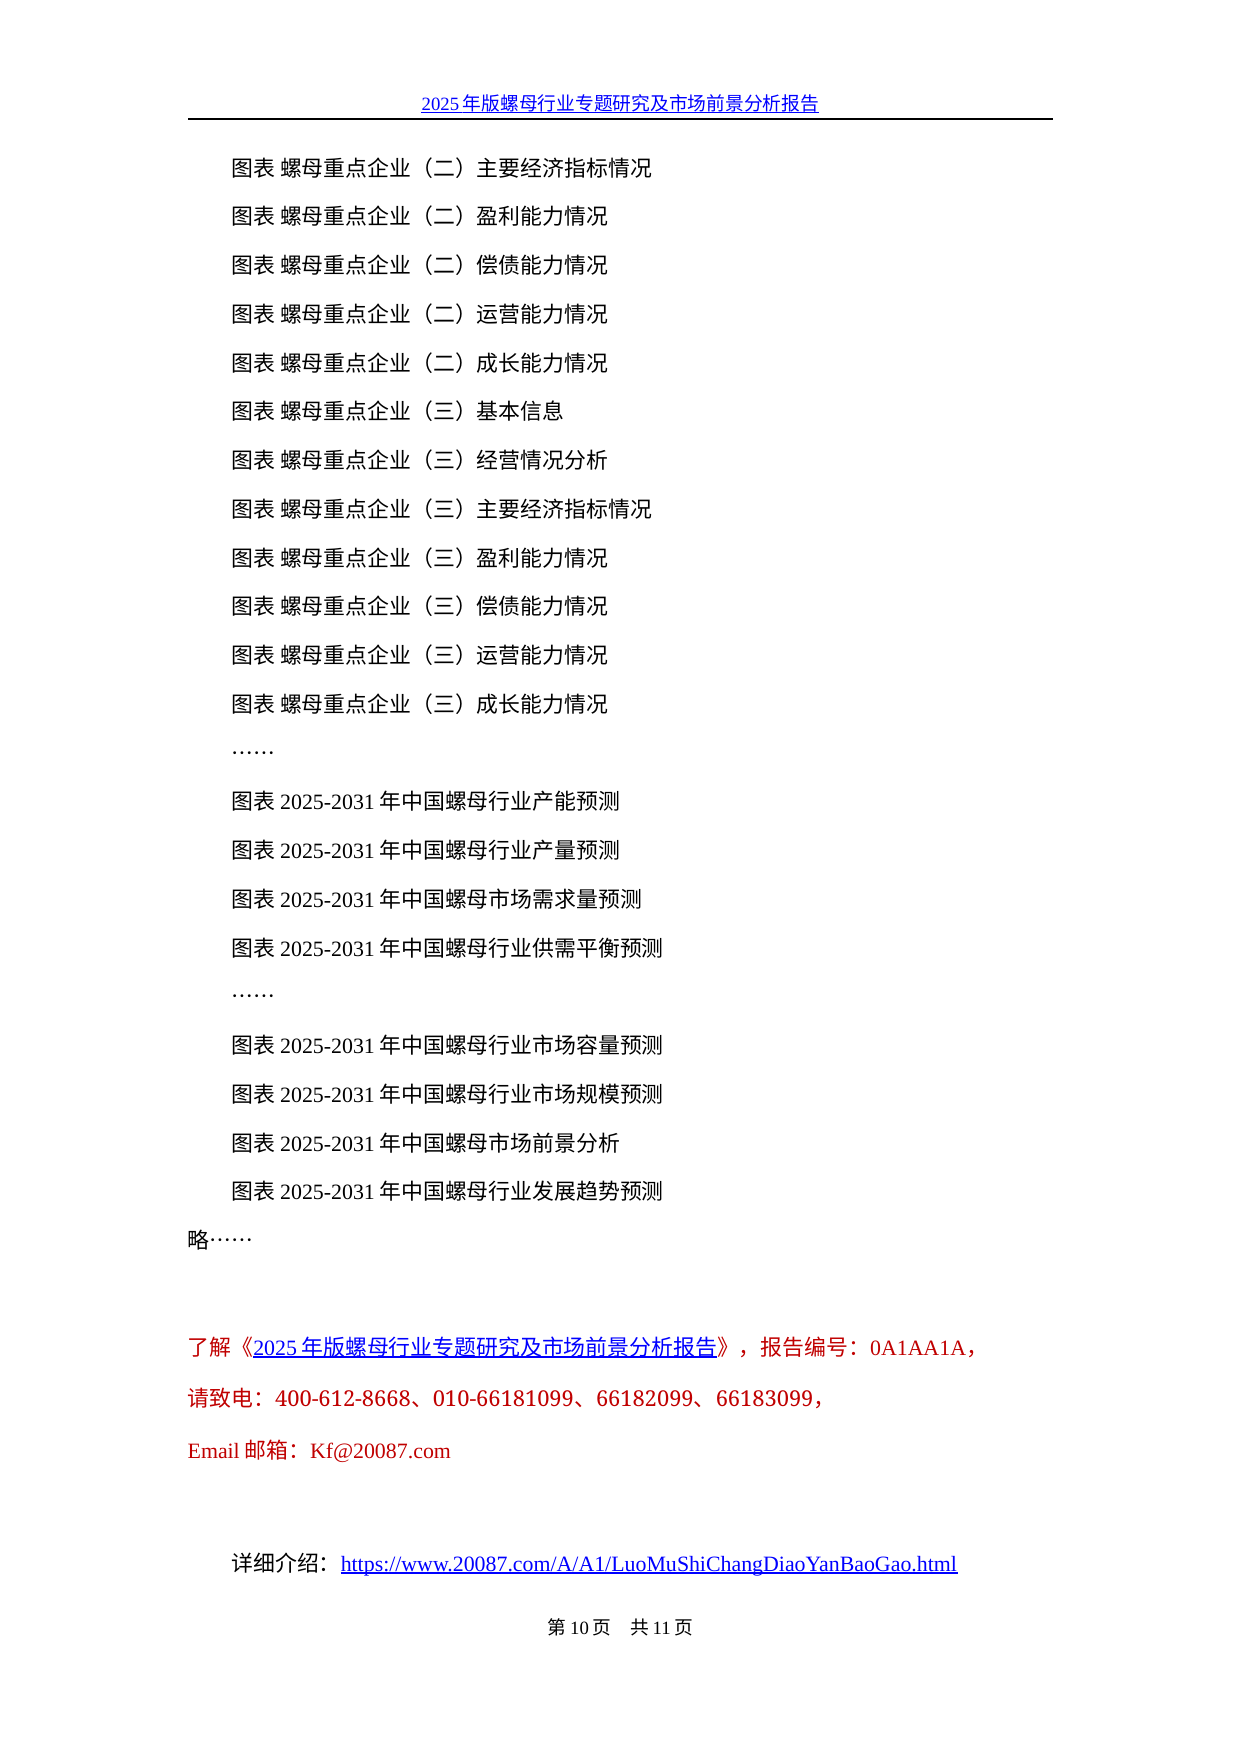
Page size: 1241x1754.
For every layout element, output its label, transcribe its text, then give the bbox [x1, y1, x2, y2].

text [187, 150, 1053, 1255]
text 详细介绍：https://www.20087.com/A/A1/LuoMuShiChangDiaoYanBaoGao.html [187, 1545, 1053, 1578]
text Email邮箱：Kf@20087.com [187, 1432, 1053, 1465]
text 请致电：400-612-8668、010-66181099、66182099、66183099， [187, 1381, 1053, 1413]
text 了解《2025年版螺母行业专题研究及市场前景分析报告》，报告编号：0A1AA1A， [187, 1329, 1053, 1362]
